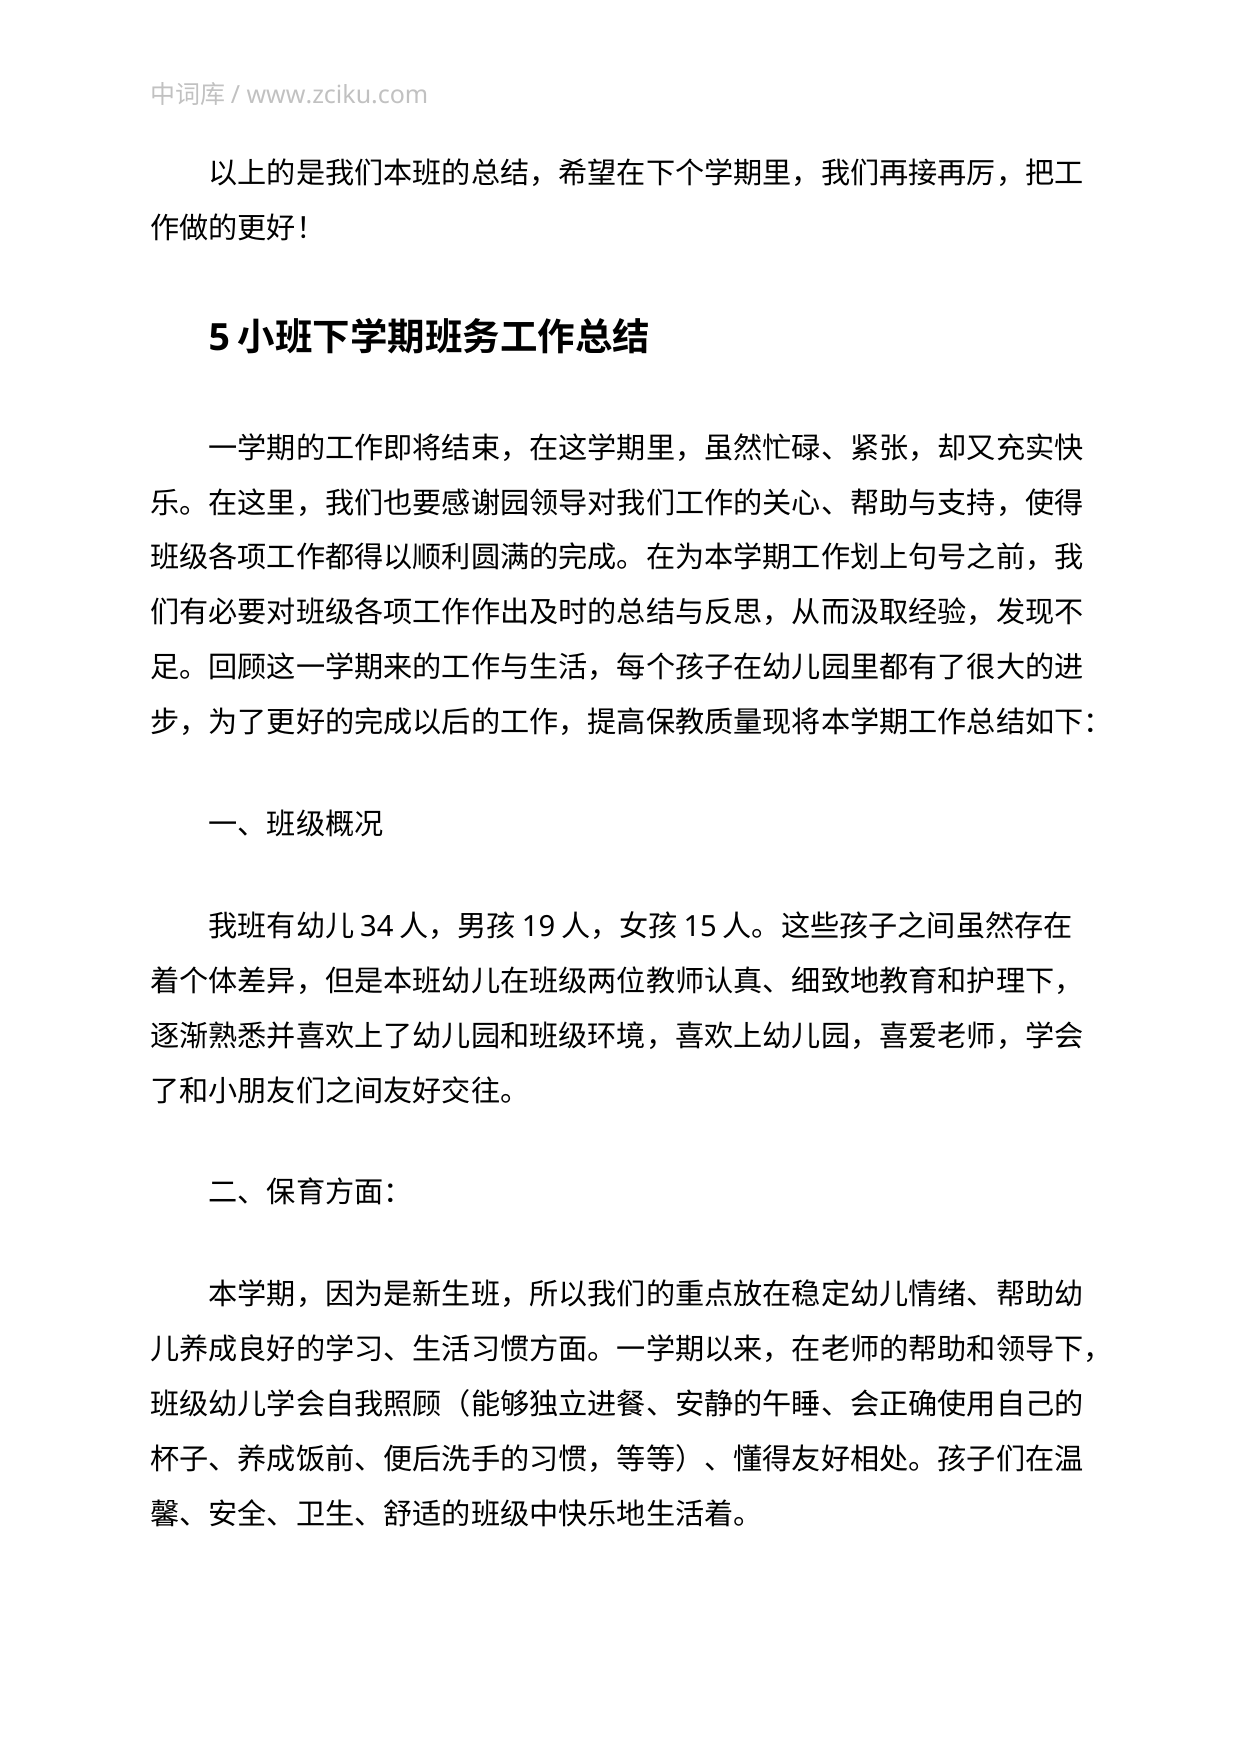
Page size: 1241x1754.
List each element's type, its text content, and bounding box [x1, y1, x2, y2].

text 二、保育方面： [150, 1169, 1090, 1211]
text 一学期的工作即将结束，在这学期里，虽然忙碌、紧张，却又充实快乐。在这里，我们也要感谢园领导对我们工作的关心、帮助与支持，使得班级各项工作都得以顺利圆满的完成。在为本学期工作划上句号之前，我们有必要对班级各项工作作出及时的总结与反思，从而汲取经验，发现不足。回顾这一学期来的工作与生活，每个孩子在幼儿园里都有了很大的进步，为了更好的完成以后的工作，提高保教质量现将本学期工作总结如下： [150, 424, 1090, 741]
text 一、班级概况 [150, 801, 1090, 843]
text 5小班下学期班务工作总结 [150, 307, 1090, 361]
text 我班有幼儿34人，男孩19人，女孩15人。这些孩子之间虽然存在着个体差异，但是本班幼儿在班级两位教师认真、细致地教育和护理下，逐渐熟悉并喜欢上了幼儿园和班级环境，喜欢上幼儿园，喜爱老师，学会了和小朋友们之间友好交往。 [150, 902, 1090, 1109]
text 本学期，因为是新生班，所以我们的重点放在稳定幼儿情绪、帮助幼儿养成良好的学习、生活习惯方面。一学期以来，在老师的帮助和领导下，班级幼儿学会自我照顾（能够独立进餐、安静的午睡、会正确使用自己的杯子、养成饭前、便后洗手的习惯，等等）、懂得友好相处。孩子们在温馨、安全、卫生、舒适的班级中快乐地生活着。 [150, 1271, 1090, 1532]
text 以上的是我们本班的总结，希望在下个学期里，我们再接再厉，把工作做的更好！ [150, 150, 1090, 247]
